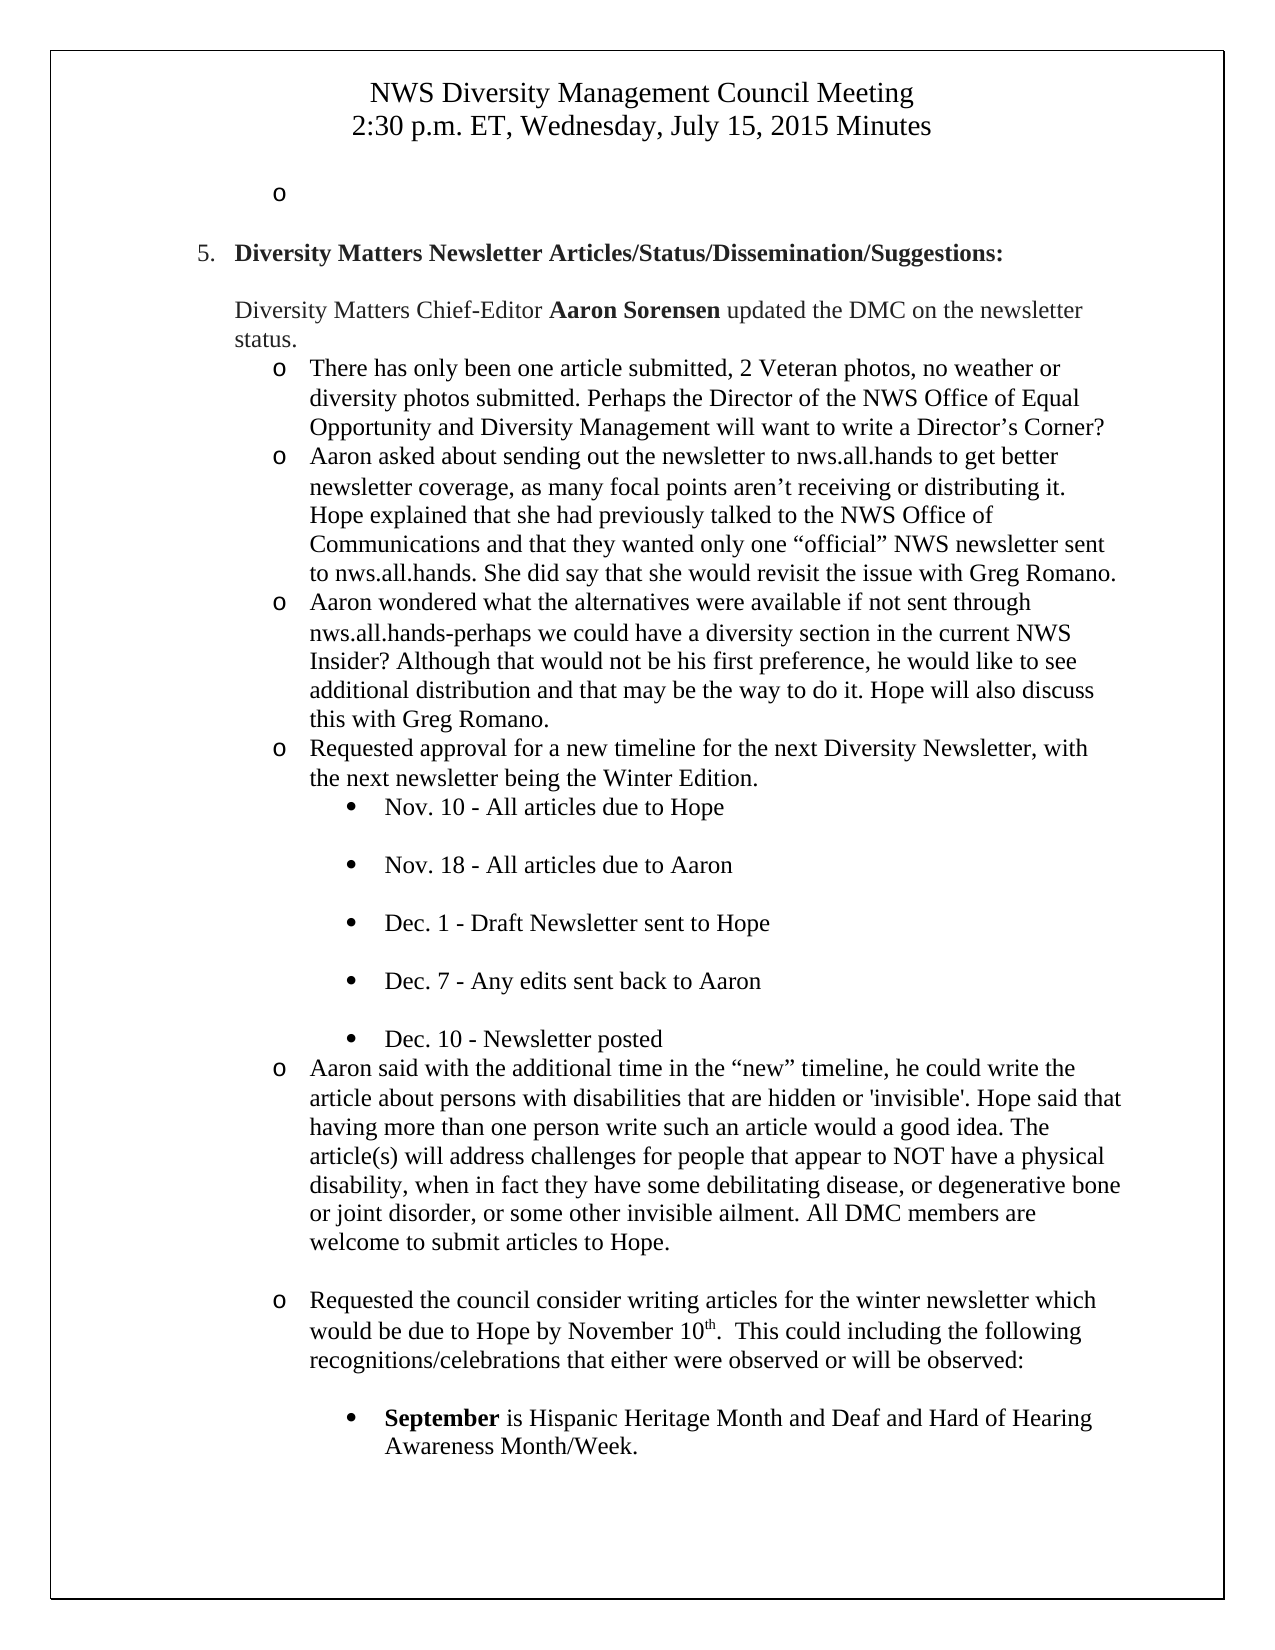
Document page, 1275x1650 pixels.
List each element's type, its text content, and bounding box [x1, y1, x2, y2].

list September is Hispanic Heritage Month and Deaf and Hard of Hearing Awareness Month/Week. [347, 1403, 1124, 1460]
list Requested the council consider writing articles for the winter newsletter which would be due to Hope by November 10th. This could including the following recognitions/celebrations that either were observed or will be observed: [272, 1285, 1124, 1373]
list Dec. 10 - Newsletter posted [347, 1024, 1124, 1053]
list Aaron asked about sending out the newsletter to nws.all.hands to get better newsletter coverage, as many focal points aren’t receiving or distributing it. Hope explained that she had previously talked to the NWS Office of Communications and that they wanted only one “official” NWS newsletter sent to nws.all.hands. She did say that she would revisit the issue with Greg Romano. [272, 441, 1124, 587]
list Nov. 10 - All articles due to Hope [347, 792, 1124, 821]
list Nov. 18 - All articles due to Aaron [347, 850, 1124, 879]
text Diversity Matters Chief-Editor Aaron Sorensen updated the DMC on the newsletter status. [234, 295, 1124, 353]
list Aaron said with the additional time in the “new” timeline, he could write the article about persons with disabilities that are hidden or 'invisible'. Hope said that having more than one person write such an article would a good idea. The article(s) will address challenges for people that appear to NOT have a physical disability, when in fact they have some debilitating disease, or degenerative bone or joint disorder, or some other invisible ailment. All DMC members are welcome to submit articles to Hope. [272, 1053, 1124, 1256]
list Requested approval for a new timeline for the next Diversity Newsletter, with the next newsletter being the Winter Edition. [272, 733, 1124, 792]
list Dec. 1 - Draft Newsletter sent to Hope [347, 908, 1124, 937]
list Dec. 7 - Any edits sent back to Aaron [347, 966, 1124, 995]
list There has only been one article submitted, 2 Veteran photos, no weather or diversity photos submitted. Perhaps the Director of the NWS Office of Equal Opportunity and Diversity Management will want to write a Director’s Corner? [272, 353, 1124, 441]
list Diversity Matters Newsletter Articles/Status/Dissemination/Suggestions: [197, 238, 1124, 266]
list Aaron wondered what the alternatives were available if not sent through nws.all.hands-perhaps we could have a diversity section in the current NWS Insider? Although that would not be his first preference, he would like to see additional distribution and that may be the way to do it. Hope will also discuss this with Greg Romano. [272, 587, 1124, 733]
